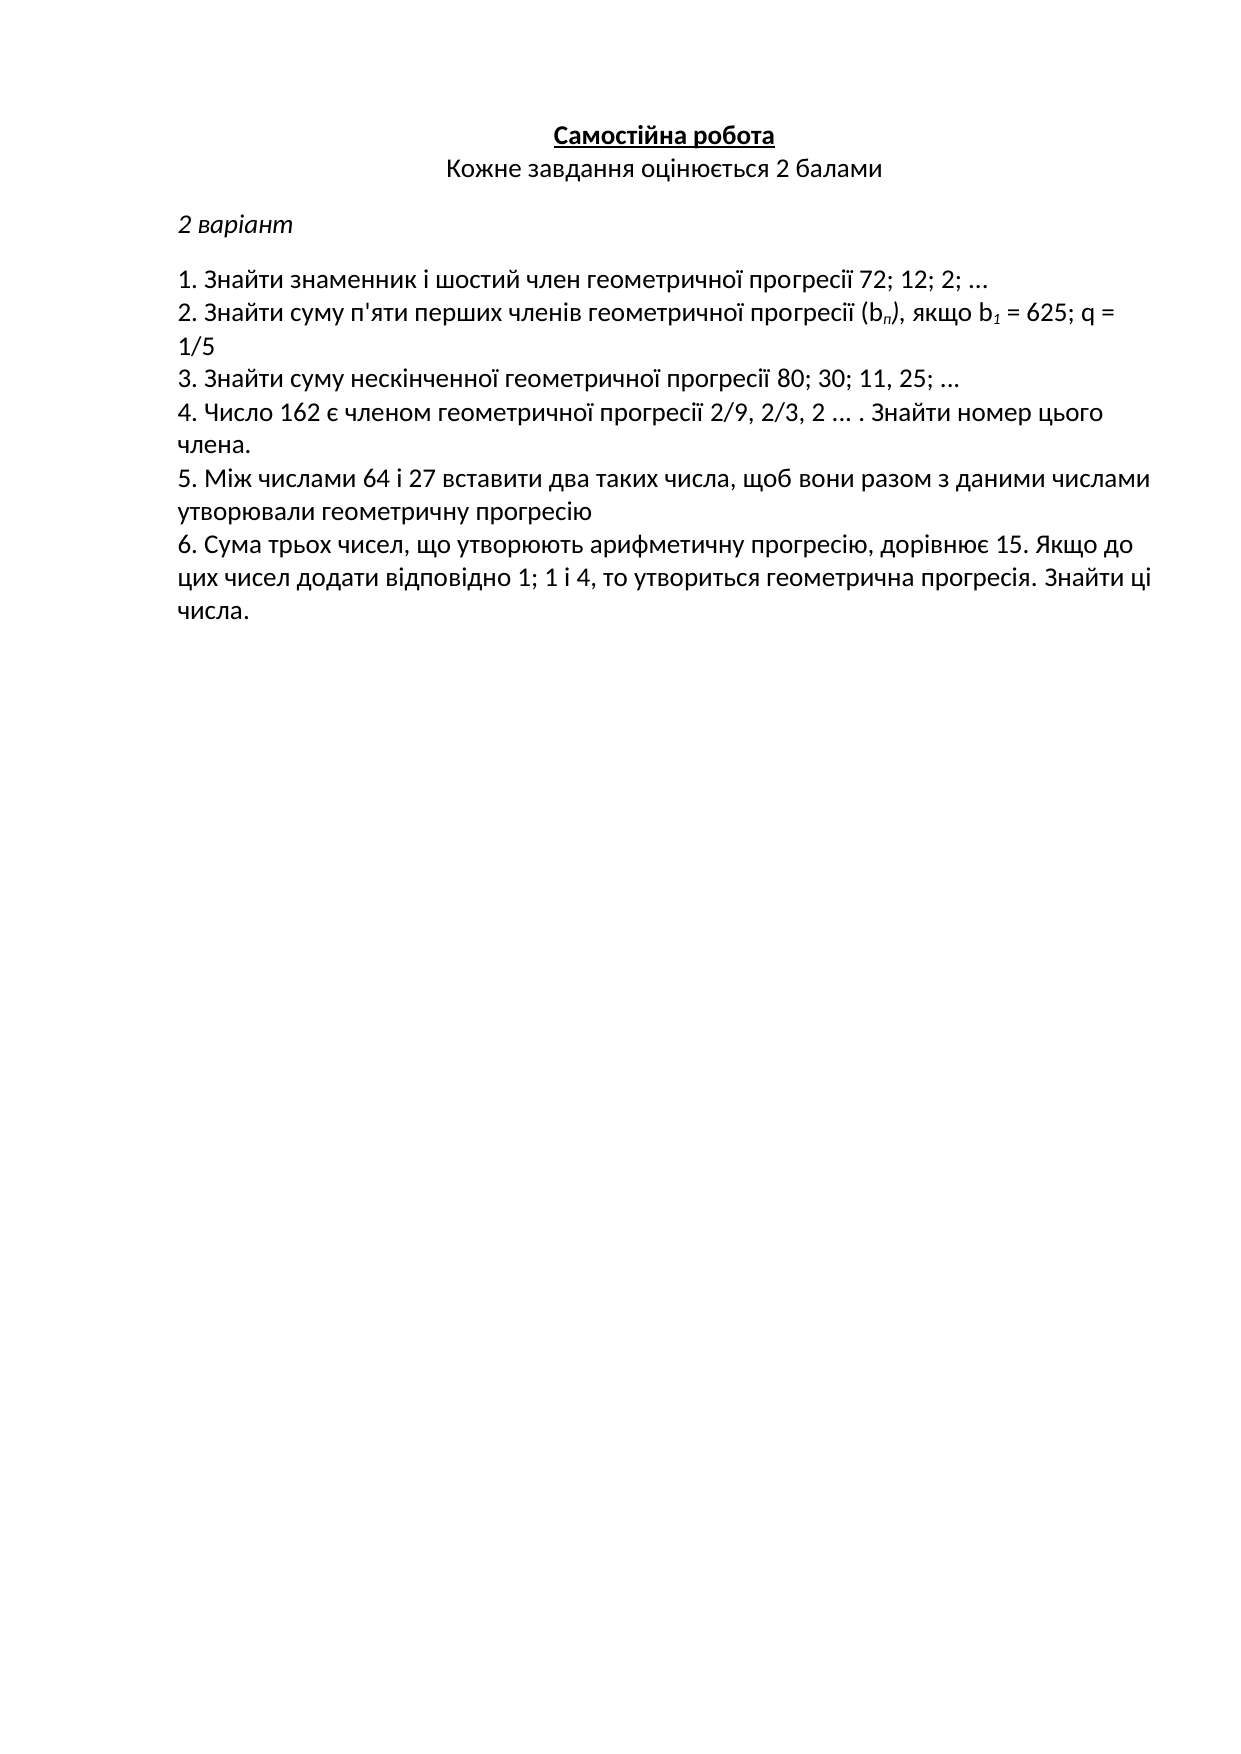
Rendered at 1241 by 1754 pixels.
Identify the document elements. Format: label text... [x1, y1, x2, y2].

text Самостійна робота [177, 118, 1152, 151]
text Кожне завдання оцінюється 2 балами [177, 151, 1152, 184]
text 2. Знайти суму п'яти перших членів геометричної прогресії (bп), якщо b1 = 625; q = 1/5 [177, 296, 1152, 362]
text 4. Число 162 є членом геометричної прогресії 2/9, 2/3, 2 ... . Знайти номер цього члена. [177, 395, 1152, 461]
text 1. Знайти знаменник і шостий член геометричної прогресії 72; 12; 2; ... [177, 263, 1152, 296]
text 2 варіант [177, 207, 1152, 240]
text 5. Між числами 64 і 27 вставити два таких числа, щоб вони разом з даними числами утворювали геометричну прогресію [177, 461, 1152, 527]
text 3. Знайти суму нескінченної геометричної прогресії 80; 30; 11, 25; ... [177, 362, 1152, 395]
text 6. Сума трьох чисел, що утворюють арифметичну прогресію, дорівнює 15. Якщо до цих чисел додати відповідно 1; 1 і 4, то утвориться геометрична прогресія. Знайти ці числа. [177, 527, 1152, 626]
